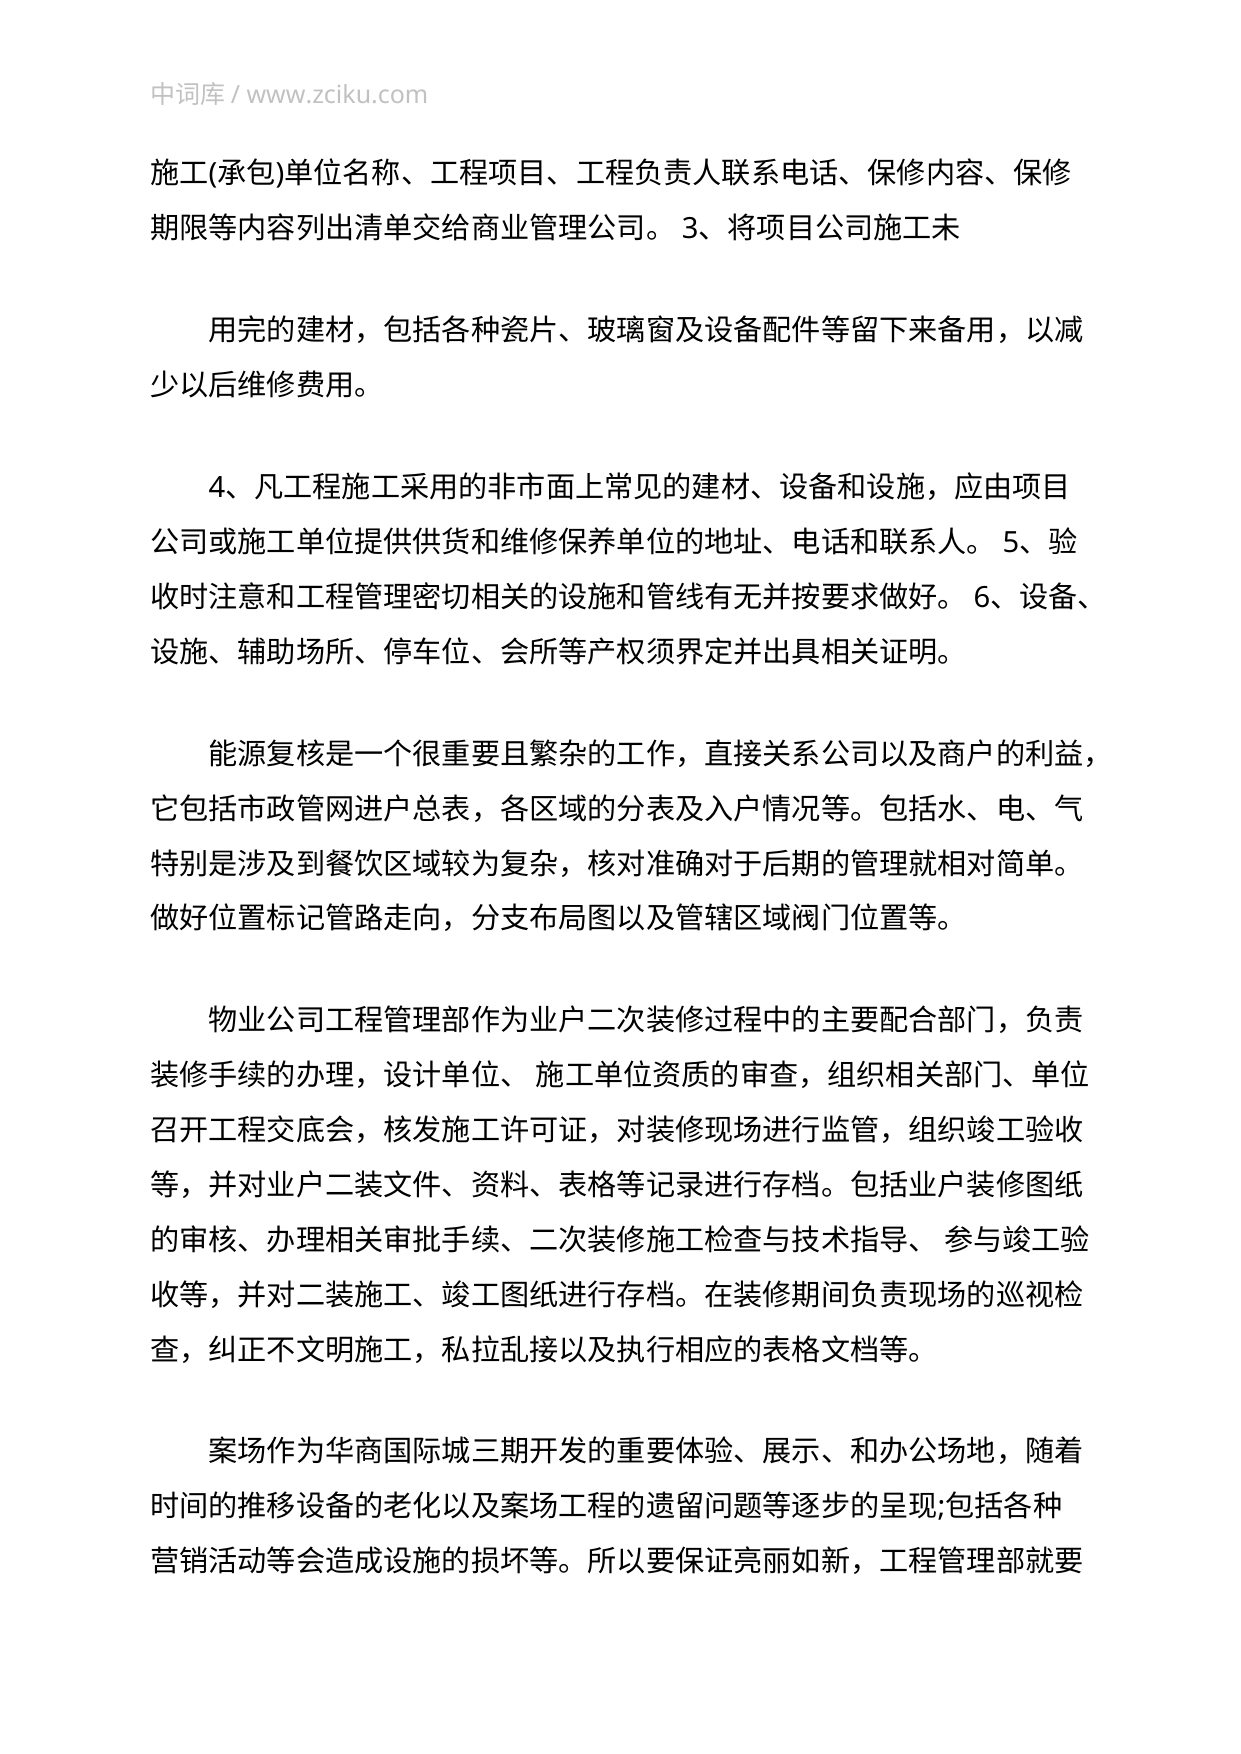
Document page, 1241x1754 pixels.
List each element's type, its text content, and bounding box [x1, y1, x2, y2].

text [150, 1428, 1090, 1580]
text 用完的建材，包括各种瓷片、玻璃窗及设备配件等留下来备用，以减少以后维修费用。 [150, 307, 1090, 404]
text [150, 150, 1090, 247]
text 物业公司工程管理部作为业户二次装修过程中的主要配合部门，负责装修手续的办理，设计单位、 施工单位资质的审查，组织相关部门、单位召开工程交底会，核发施工许可证，对装修现场进行监管，组织竣工验收等，并对业户二装文件、资料、表格等记录进行存档。包括业户装修图纸的审核、办理相关审批手续、二次装修施工检查与技术指导、 参与竣工验收等，并对二装施工、竣工图纸进行存档。在装修期间负责现场的巡视检查，纠正不文明施工，私拉乱接以及执行相应的表格文档等。 [150, 997, 1090, 1368]
text 4、凡工程施工采用的非市面上常见的建材、设备和设施，应由项目公司或施工单位提供供货和维修保养单位的地址、电话和联系人。 5、验收时注意和工程管理密切相关的设施和管线有无并按要求做好。 6、设备、设施、辅助场所、停车位、会所等产权须界定并出具相关证明。 [150, 464, 1090, 671]
text 能源复核是一个很重要且繁杂的工作，直接关系公司以及商户的利益，它包括市政管网进户总表，各区域的分表及入户情况等。包括水、电、气特别是涉及到餐饮区域较为复杂，核对准确对于后期的管理就相对简单。做好位置标记管路走向，分支布局图以及管辖区域阀门位置等。 [150, 730, 1090, 937]
